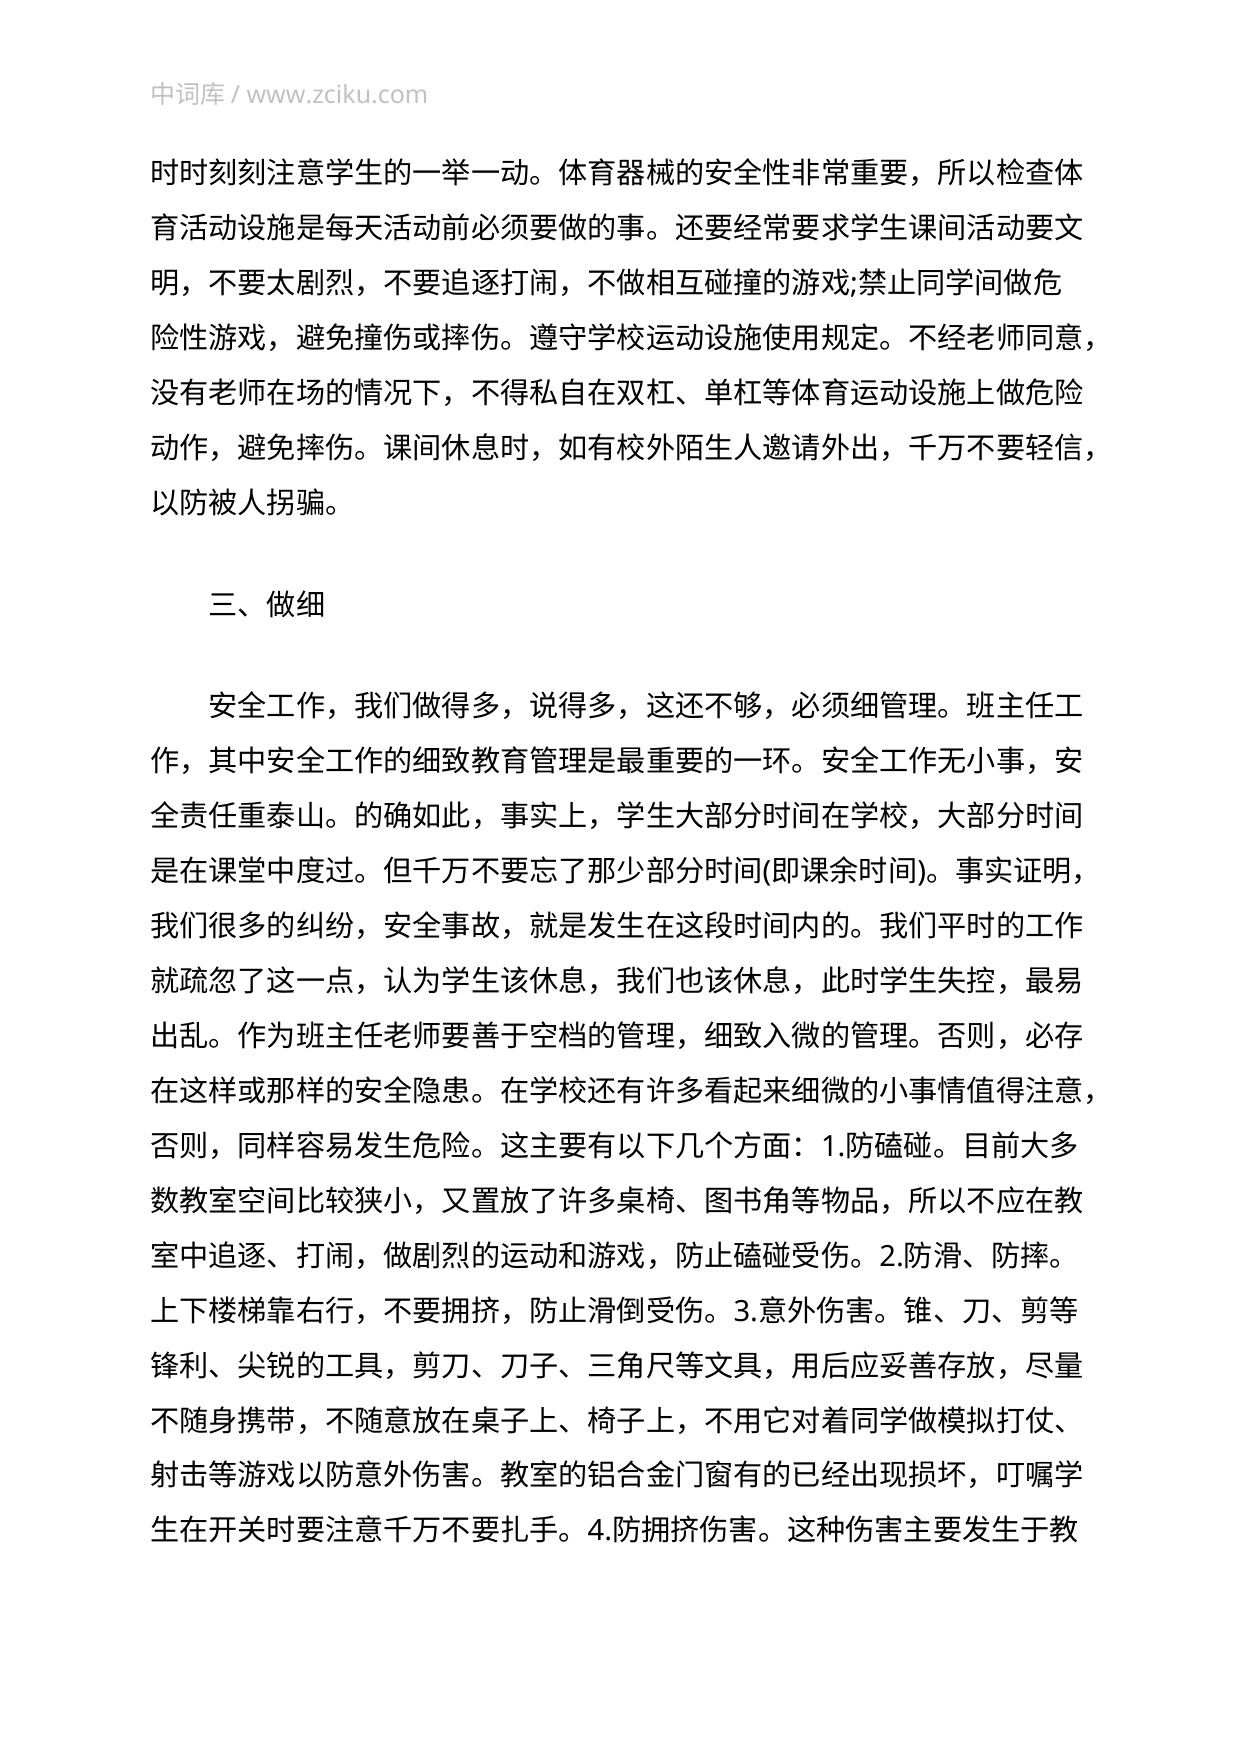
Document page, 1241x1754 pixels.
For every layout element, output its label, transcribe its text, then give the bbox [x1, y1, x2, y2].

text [150, 150, 1090, 522]
text 三、做细 [150, 581, 1090, 623]
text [150, 683, 1090, 1549]
